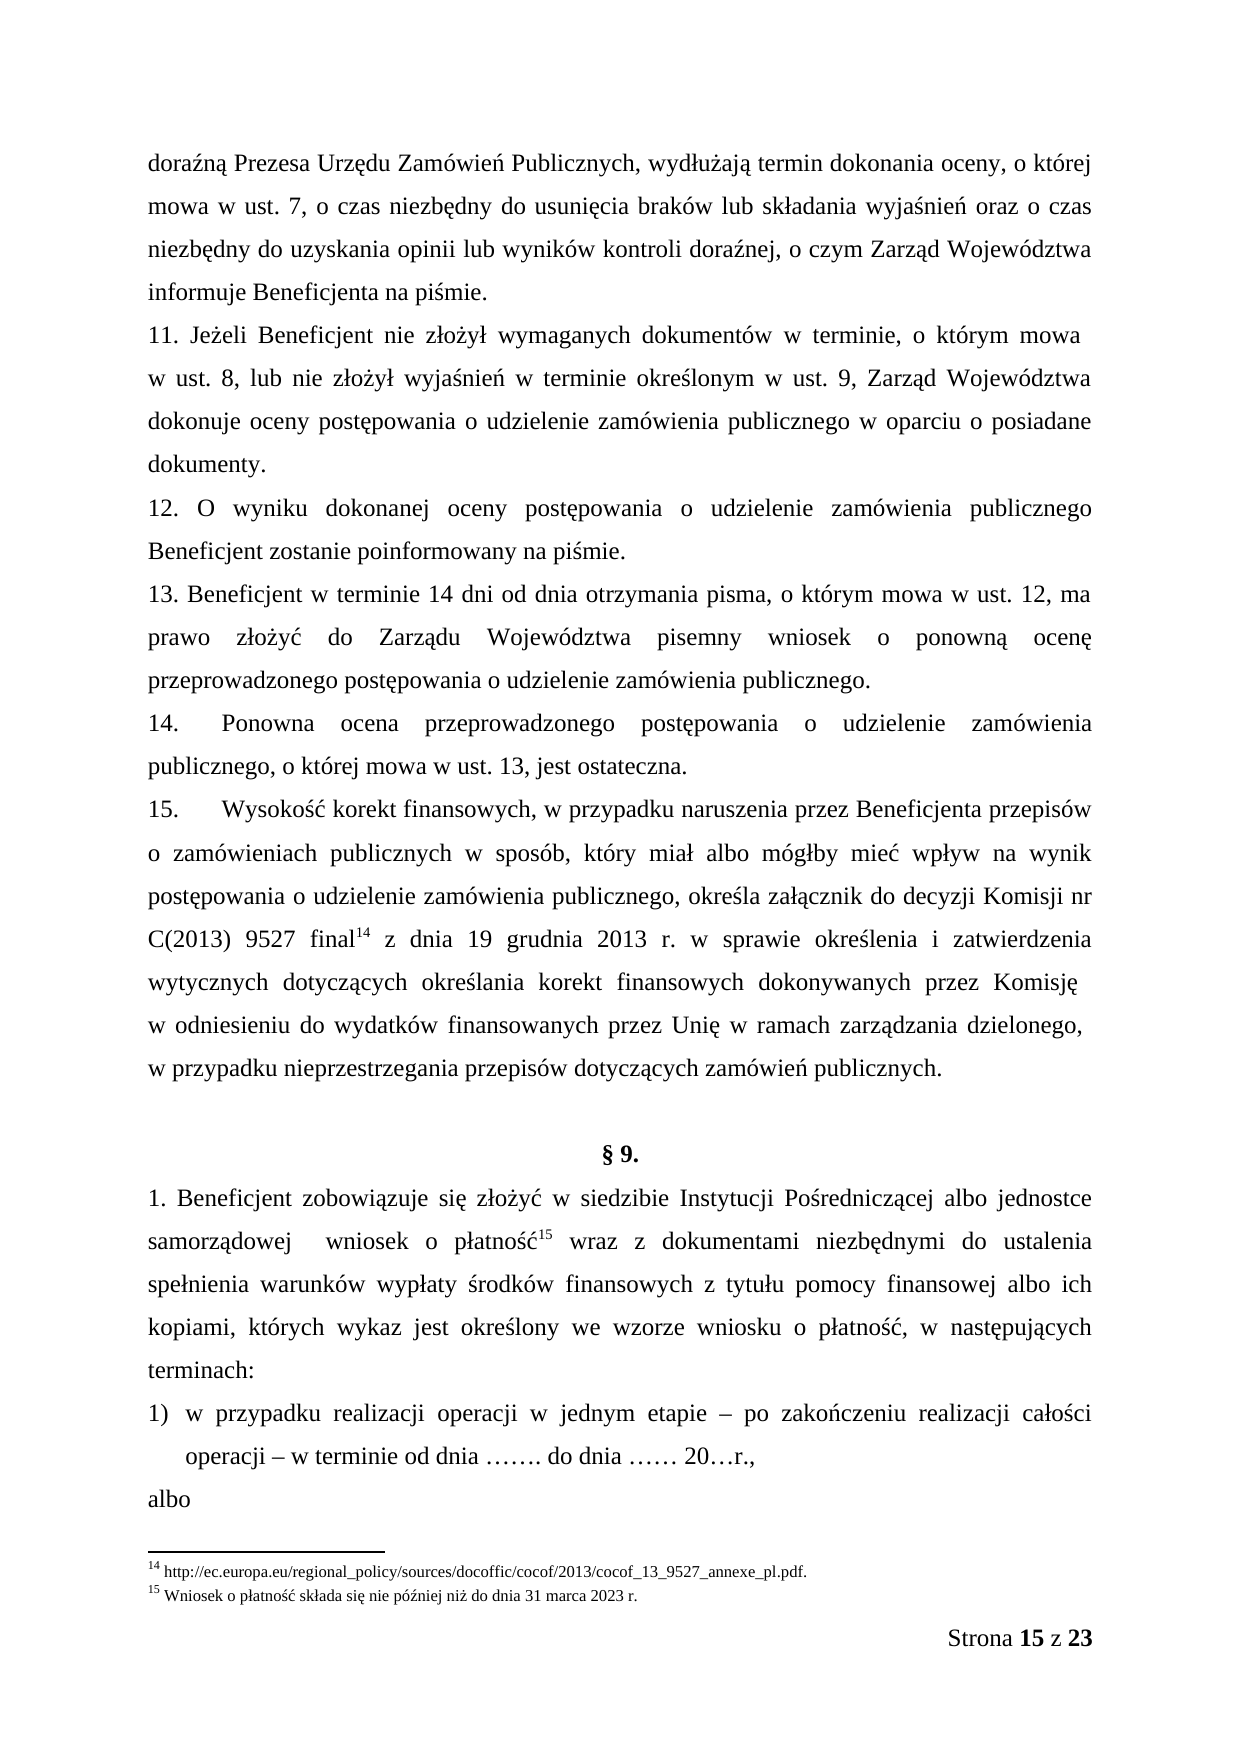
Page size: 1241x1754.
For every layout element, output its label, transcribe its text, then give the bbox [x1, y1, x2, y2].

text 15. Wysokość korekt finansowych, w przypadku naruszenia przez Beneficjenta przepisów o zamówieniach publicznych w sposób, który miał albo mógłby mieć wpływ na wynik postępowania o udzielenie zamówienia publicznego, określa załącznik do decyzji Komisji nr C(2013) 9527 final z dnia 19 grudnia 2013 r. w sprawie określenia i zatwierdzenia wytycznych dotyczących określania korekt finansowych dokonywanych przez Komisję w odniesieniu do wydatków finansowanych przez Unię w ramach zarządzania dzielonego, w przypadku nieprzestrzegania przepisów dotyczących zamówień publicznych. [148, 794, 1093, 1082]
text 11. Jeżeli Beneficjent nie złożył wymaganych dokumentów w terminie, o którym mowa w ust. 8, lub nie złożył wyjaśnień w terminie określonym w ust. 9, Zarząd Województwa dokonuje oceny postępowania o udzielenie zamówienia publicznego w oparciu o posiadane dokumenty. [148, 320, 1093, 478]
list w przypadku realizacji operacji w jednym etapie – po zakończeniu realizacji całości operacji – w terminie od dnia ……. do dnia …… 20…r., [148, 1398, 1093, 1470]
text albo [148, 1484, 1093, 1513]
text 1. Beneficjent zobowiązuje się złożyć w siedzibie Instytucji Pośredniczącej albo jednostce samorządowej wniosek o płatność wraz z dokumentami niezbędnymi do ustalenia spełnienia warunków wypłaty środków finansowych z tytułu pomocy finansowej albo ich kopiami, których wykaz jest określony we wzorze wniosku o płatność, w następujących terminach: [148, 1183, 1093, 1384]
text 14. Ponowna ocena przeprowadzonego postępowania o udzielenie zamówienia publicznego, o której mowa w ust. 13, jest ostateczna. [148, 708, 1093, 780]
text 13. Beneficjent w terminie 14 dni od dnia otrzymania pisma, o którym mowa w ust. 12, ma prawo złożyć do Zarządu Województwa pisemny wniosek o ponowną ocenę przeprowadzonego postępowania o udzielenie zamówienia publicznego. [148, 579, 1093, 694]
text § 9. [148, 1139, 1093, 1168]
text 12. O wyniku dokonanej oceny postępowania o udzielenie zamówienia publicznego Beneficjent zostanie poinformowany na piśmie. [148, 493, 1093, 564]
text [148, 148, 1093, 306]
